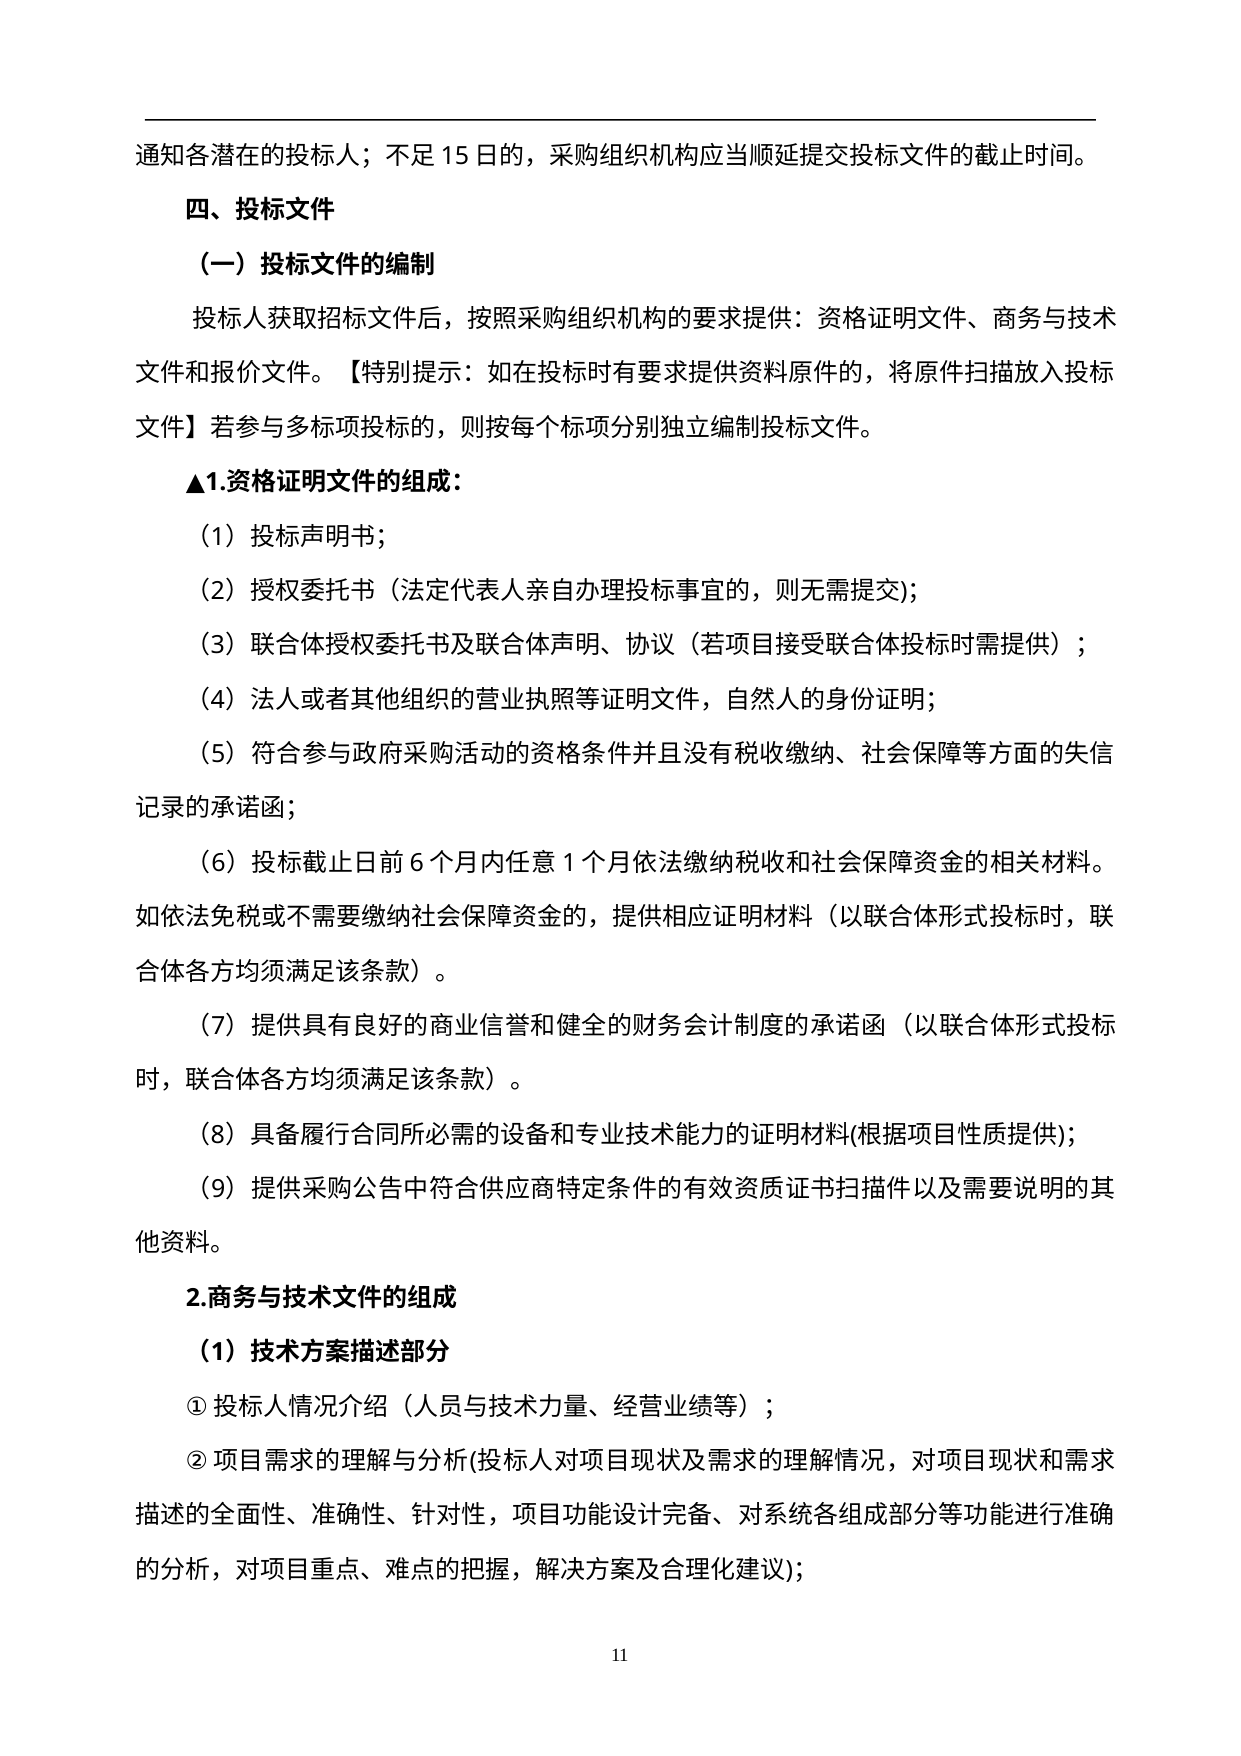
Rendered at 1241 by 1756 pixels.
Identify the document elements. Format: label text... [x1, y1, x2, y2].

text （一）投标文件的编制 [135, 244, 1117, 280]
text 2.商务与技术文件的组成 [135, 1277, 1117, 1313]
text 四、投标文件 [135, 190, 1117, 226]
text （3）联合体授权委托书及联合体声明、协议（若项目接受联合体投标时需提供）； [135, 625, 1117, 661]
text ②项目需求的理解与分析(投标人对项目现状及需求的理解情况，对项目现状和需求描述的全面性、准确性、针对性，项目功能设计完备、对系统各组成部分等功能进行准确的分析，对项目重点、难点的把握，解决方案及合理化建议)； [135, 1440, 1117, 1585]
text （7）提供具有良好的商业信誉和健全的财务会计制度的承诺函（以联合体形式投标时，联合体各方均须满足该条款）。 [135, 1005, 1117, 1096]
text ▲1.资格证明文件的组成： [135, 462, 1117, 498]
text （1）投标声明书； [135, 516, 1117, 552]
text （8）具备履行合同所必需的设备和专业技术能力的证明材料(根据项目性质提供)； [135, 1114, 1117, 1150]
text （4）法人或者其他组织的营业执照等证明文件，自然人的身份证明； [135, 679, 1117, 715]
text ①投标人情况介绍（人员与技术力量、经营业绩等）； [135, 1386, 1117, 1422]
text 投标人获取招标文件后，按照采购组织机构的要求提供：资格证明文件、商务与技术文件和报价文件。【特别提示：如在投标时有要求提供资料原件的，将原件扫描放入投标文件】若参与多标项投标的，则按每个标项分别独立编制投标文件。 [135, 298, 1117, 443]
text （9）提供采购公告中符合供应商特定条件的有效资质证书扫描件以及需要说明的其他资料。 [135, 1168, 1117, 1259]
text （2）授权委托书（法定代表人亲自办理投标事宜的，则无需提交)； [135, 570, 1117, 607]
text （1）技术方案描述部分 [135, 1332, 1117, 1368]
text （6）投标截止日前6个月内任意1个月依法缴纳税收和社会保障资金的相关材料。如依法免税或不需要缴纳社会保障资金的，提供相应证明材料（以联合体形式投标时，联合体各方均须满足该条款）。 [135, 842, 1117, 987]
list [135, 135, 1117, 172]
text （5）符合参与政府采购活动的资格条件并且没有税收缴纳、社会保障等方面的失信记录的承诺函； [135, 733, 1117, 824]
